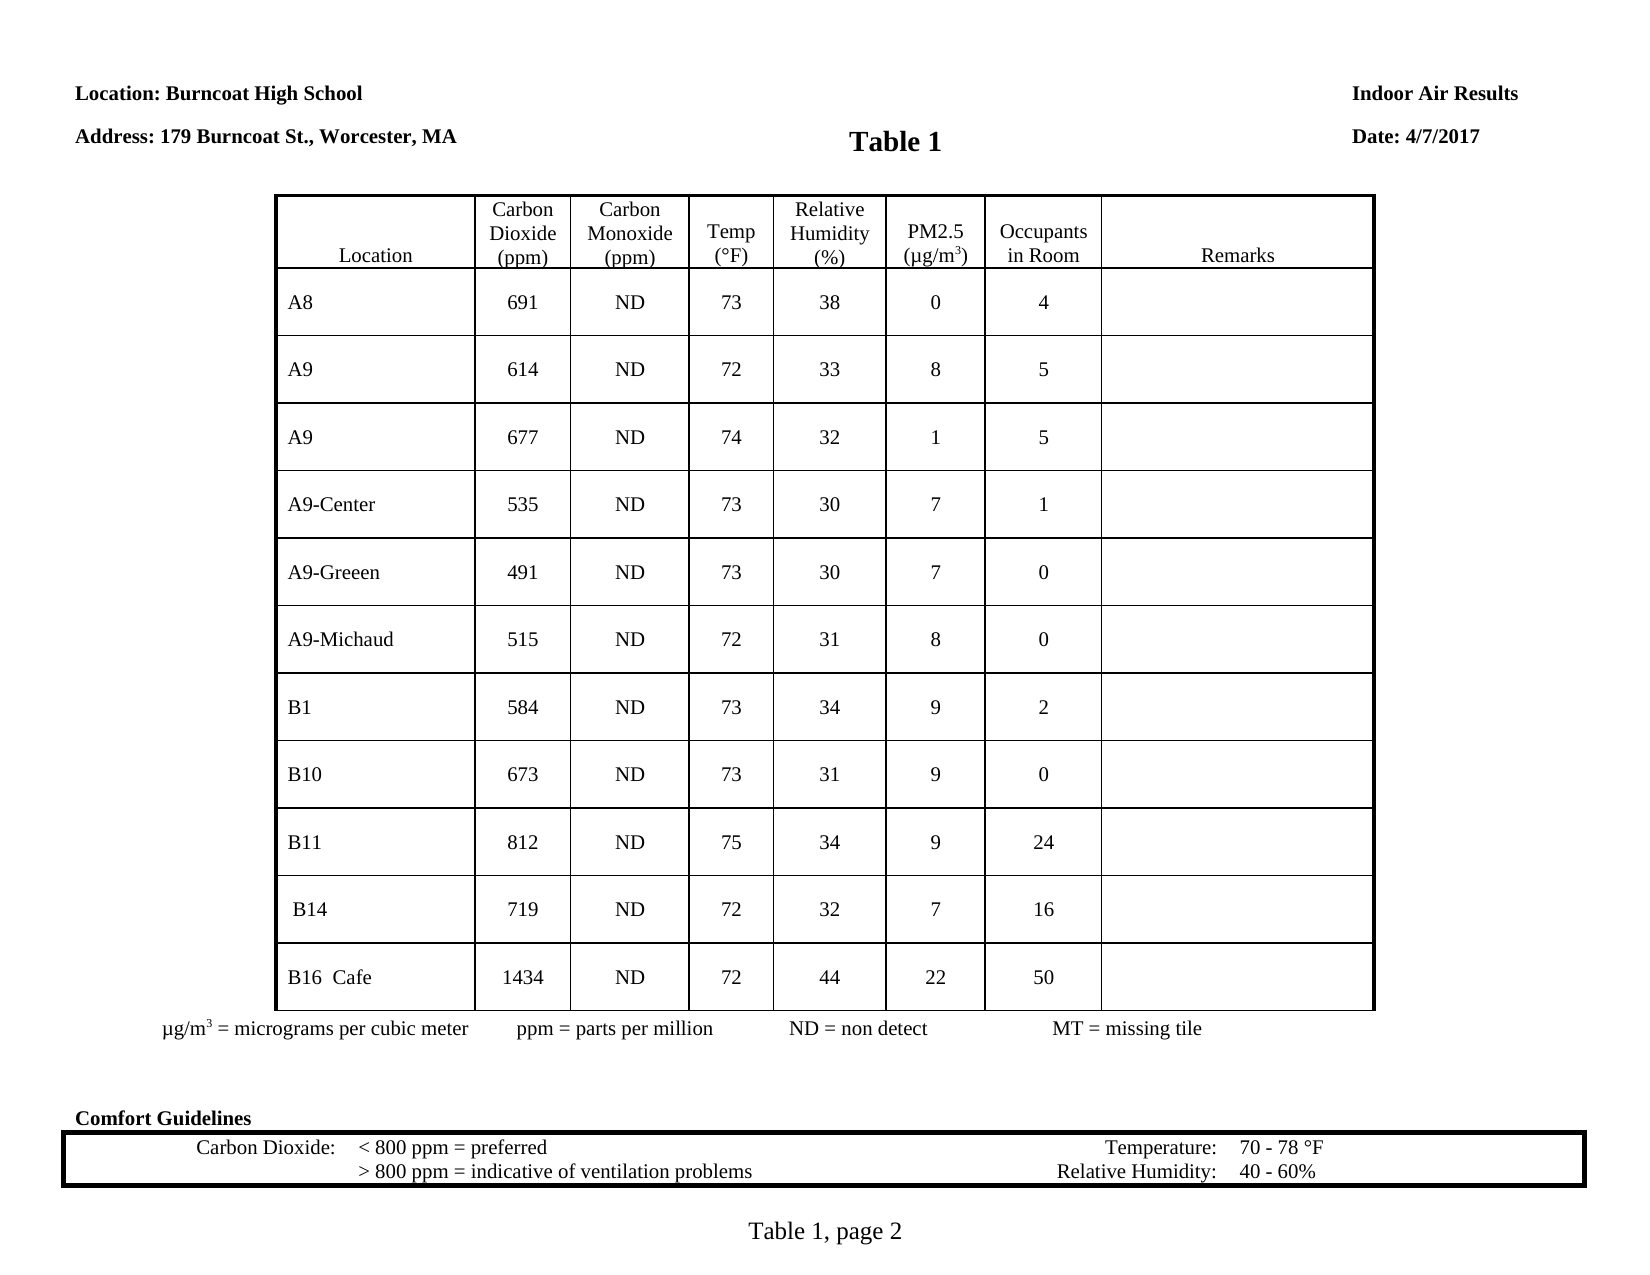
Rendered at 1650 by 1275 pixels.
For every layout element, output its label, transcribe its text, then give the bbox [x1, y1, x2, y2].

table_cell 72 [690, 944, 773, 1009]
table_cell [1102, 809, 1372, 874]
table_cell ND [571, 741, 688, 807]
table_cell 677 [476, 404, 570, 469]
table_cell 73 [690, 674, 773, 739]
table_cell [1102, 674, 1372, 739]
table_cell 812 [476, 809, 570, 874]
table_cell 73 [690, 471, 773, 537]
table_cell 584 [476, 674, 570, 739]
table_cell 8 [887, 606, 984, 672]
table_cell 5 [986, 336, 1101, 402]
table_cell [1102, 944, 1372, 1009]
table_cell ND [571, 404, 688, 469]
table_cell 535 [476, 471, 570, 537]
table_cell 34 [774, 674, 885, 739]
table_cell [1102, 269, 1372, 334]
table_cell A9 [278, 336, 474, 402]
table_cell 9 [887, 741, 984, 807]
table_cell 7 [887, 539, 984, 604]
table_cell ND [571, 876, 688, 942]
table_header Carbon Dioxide (ppm) [476, 197, 570, 267]
table_cell 44 [774, 944, 885, 1009]
table_cell 673 [476, 741, 570, 807]
table_cell B11 [278, 809, 474, 874]
table_cell 719 [476, 876, 570, 942]
table_cell [1102, 539, 1372, 604]
table_cell A8 [278, 269, 474, 334]
table_cell 50 [986, 944, 1101, 1009]
table_cell B16 Cafe [278, 944, 474, 1009]
table_cell 16 [986, 876, 1101, 942]
table_cell 1 [887, 404, 984, 469]
table_cell 32 [774, 404, 885, 469]
table_cell ND [571, 269, 688, 334]
table_cell A9-Greeen [278, 539, 474, 604]
table_cell 31 [774, 741, 885, 807]
table_cell [1102, 741, 1372, 807]
table_cell 7 [887, 876, 984, 942]
table_cell 32 [774, 876, 885, 942]
table_cell [1102, 606, 1372, 672]
table_header Relative Humidity (%) [774, 197, 885, 267]
table_cell 30 [774, 539, 885, 604]
table_cell [1102, 336, 1372, 402]
table_cell 1 [986, 471, 1101, 537]
table_cell 4 [986, 269, 1101, 334]
table_cell 9 [887, 674, 984, 739]
table_cell 22 [887, 944, 984, 1009]
table_header Carbon Monoxide (ppm) [571, 197, 688, 267]
table_cell 1434 [476, 944, 570, 1009]
table_cell ND [571, 674, 688, 739]
table_cell A9-Michaud [278, 606, 474, 672]
table_cell [1102, 471, 1372, 537]
table_cell A9-Center [278, 471, 474, 537]
table_cell 30 [774, 471, 885, 537]
table_cell 72 [690, 606, 773, 672]
table_cell 73 [690, 269, 773, 334]
table_header PM2.5 (µg/m3) [887, 197, 984, 267]
table_cell 691 [476, 269, 570, 334]
table_cell 8 [887, 336, 984, 402]
table_cell 33 [774, 336, 885, 402]
table_cell 9 [887, 809, 984, 874]
table_cell ND [571, 809, 688, 874]
table_cell 0 [986, 539, 1101, 604]
table_cell B1 [278, 674, 474, 739]
table_header Location [278, 197, 474, 267]
table_cell ND [571, 471, 688, 537]
table_header Temp (°F) [690, 197, 773, 267]
table_cell 73 [690, 741, 773, 807]
table_cell [1102, 404, 1372, 469]
table_cell 72 [690, 336, 773, 402]
table_cell 31 [774, 606, 885, 672]
table_cell B14 [278, 876, 474, 942]
table_cell 515 [476, 606, 570, 672]
table_cell 614 [476, 336, 570, 402]
table_cell 0 [986, 606, 1101, 672]
table_cell B10 [278, 741, 474, 807]
table_cell A9 [278, 404, 474, 469]
table_cell 5 [986, 404, 1101, 469]
table_cell 491 [476, 539, 570, 604]
table_cell 72 [690, 876, 773, 942]
table_cell ND [571, 539, 688, 604]
table_cell 0 [986, 741, 1101, 807]
table_cell ND [571, 944, 688, 1009]
table_cell 38 [774, 269, 885, 334]
table_cell ND [571, 336, 688, 402]
table_cell 34 [774, 809, 885, 874]
table_cell 24 [986, 809, 1101, 874]
table_cell 7 [887, 471, 984, 537]
table_cell ND [571, 606, 688, 672]
table_cell 0 [887, 269, 984, 334]
table_cell 73 [690, 539, 773, 604]
table_cell 74 [690, 404, 773, 469]
table_cell 2 [986, 674, 1101, 739]
table_header Remarks [1102, 197, 1372, 267]
table_header Occupants in Room [986, 197, 1101, 267]
table_cell 75 [690, 809, 773, 874]
table_cell [1102, 876, 1372, 942]
